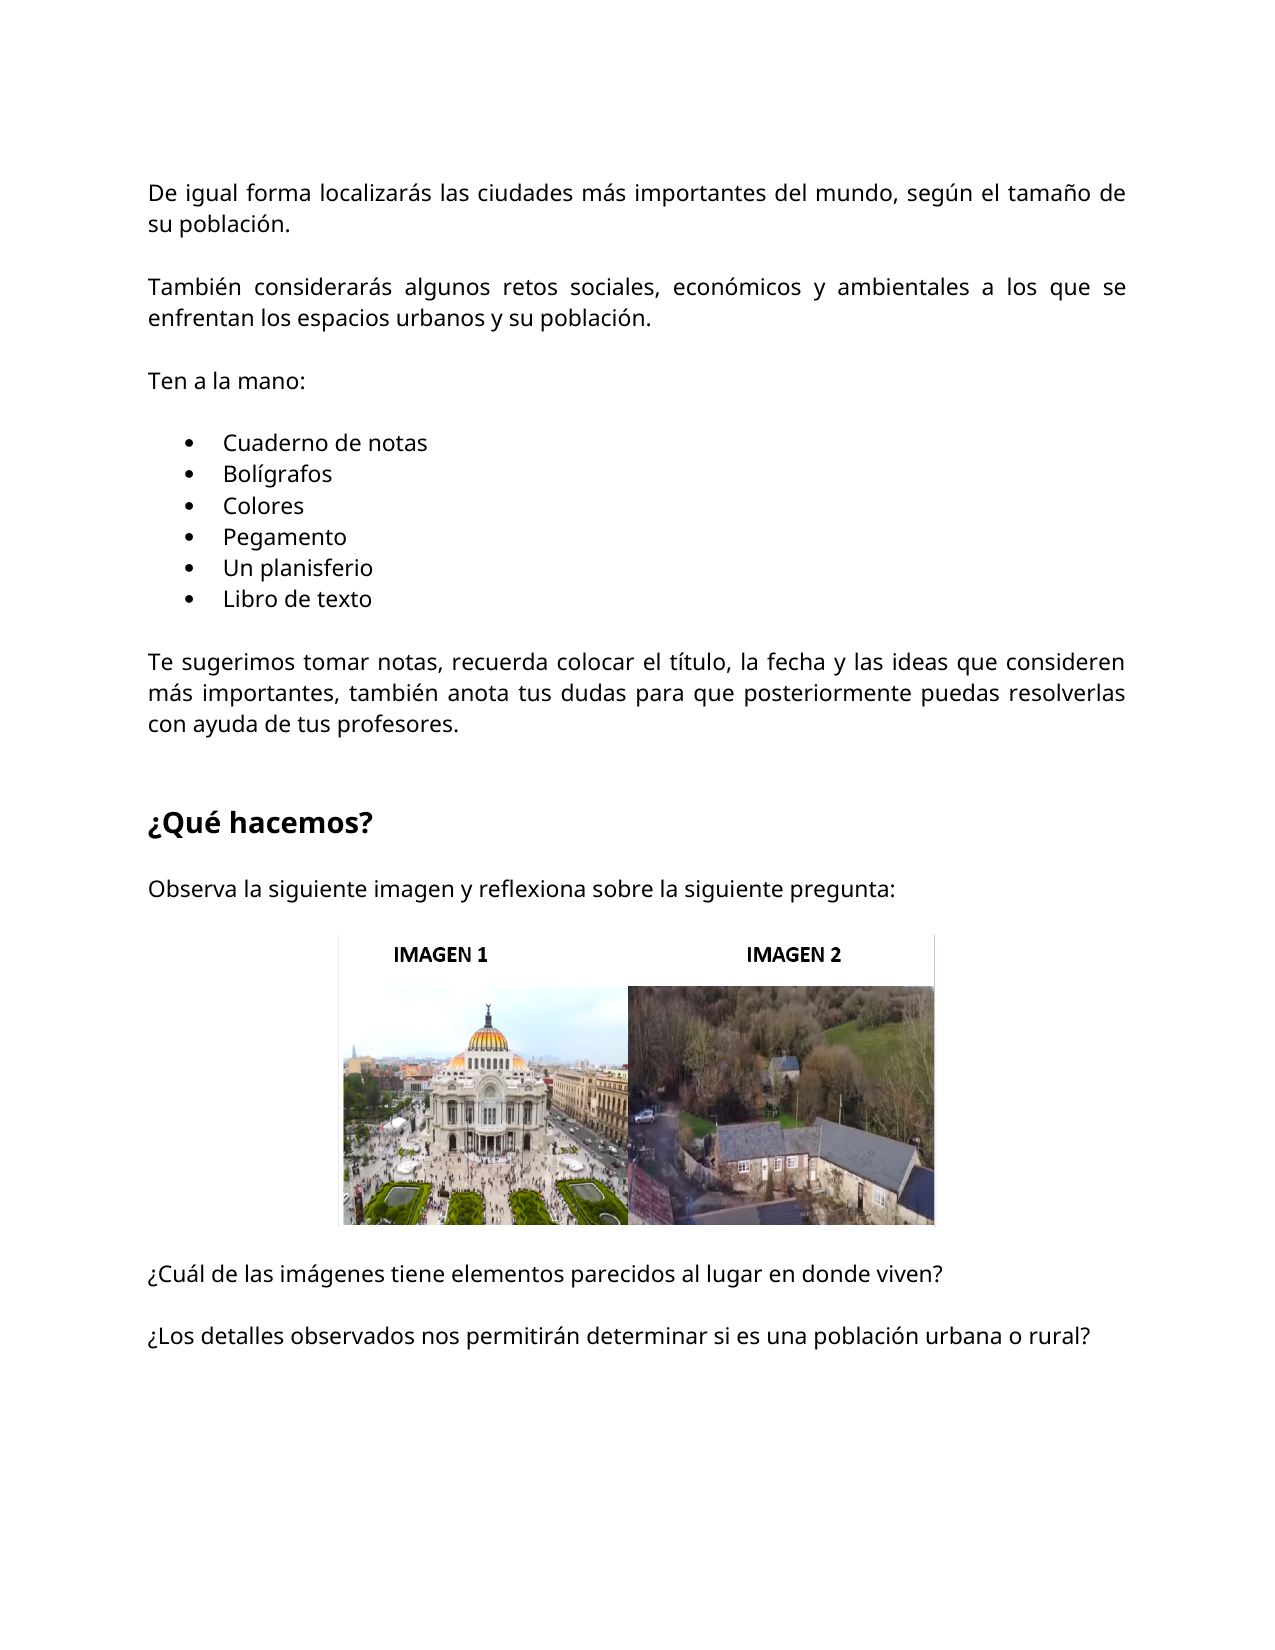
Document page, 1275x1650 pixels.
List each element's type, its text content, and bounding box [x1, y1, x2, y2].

list Colores [185, 490, 1127, 521]
text De igual forma localizarás las ciudades más importantes del mundo, según el tamaño de su población. [148, 177, 1127, 240]
list Bolígrafos [185, 458, 1127, 490]
text Te sugerimos tomar notas, recuerda colocar el título, la fecha y las ideas que consideren más importantes, también anota tus dudas para que posteriormente puedas resolverlas con ayuda de tus profesores. [148, 646, 1127, 740]
text ¿Los detalles observados nos permitirán determinar si es una población urbana o rural? [148, 1320, 1127, 1351]
list Cuaderno de notas [185, 427, 1127, 458]
text ¿Qué hacemos? [148, 802, 1127, 842]
list Libro de texto [185, 583, 1127, 615]
text También considerarás algunos retos sociales, económicos y ambientales a los que se enfrentan los espacios urbanos y su población. [148, 271, 1127, 333]
text ¿Cuál de las imágenes tiene elementos parecidos al lugar en donde viven? [148, 1257, 1127, 1289]
list Pegamento [185, 521, 1127, 552]
text Ten a la mano: [148, 365, 1127, 396]
list Un planisferio [185, 552, 1127, 583]
picture [338, 935, 937, 1227]
text Observa la siguiente imagen y reflexiona sobre la siguiente pregunta: [148, 873, 1127, 904]
